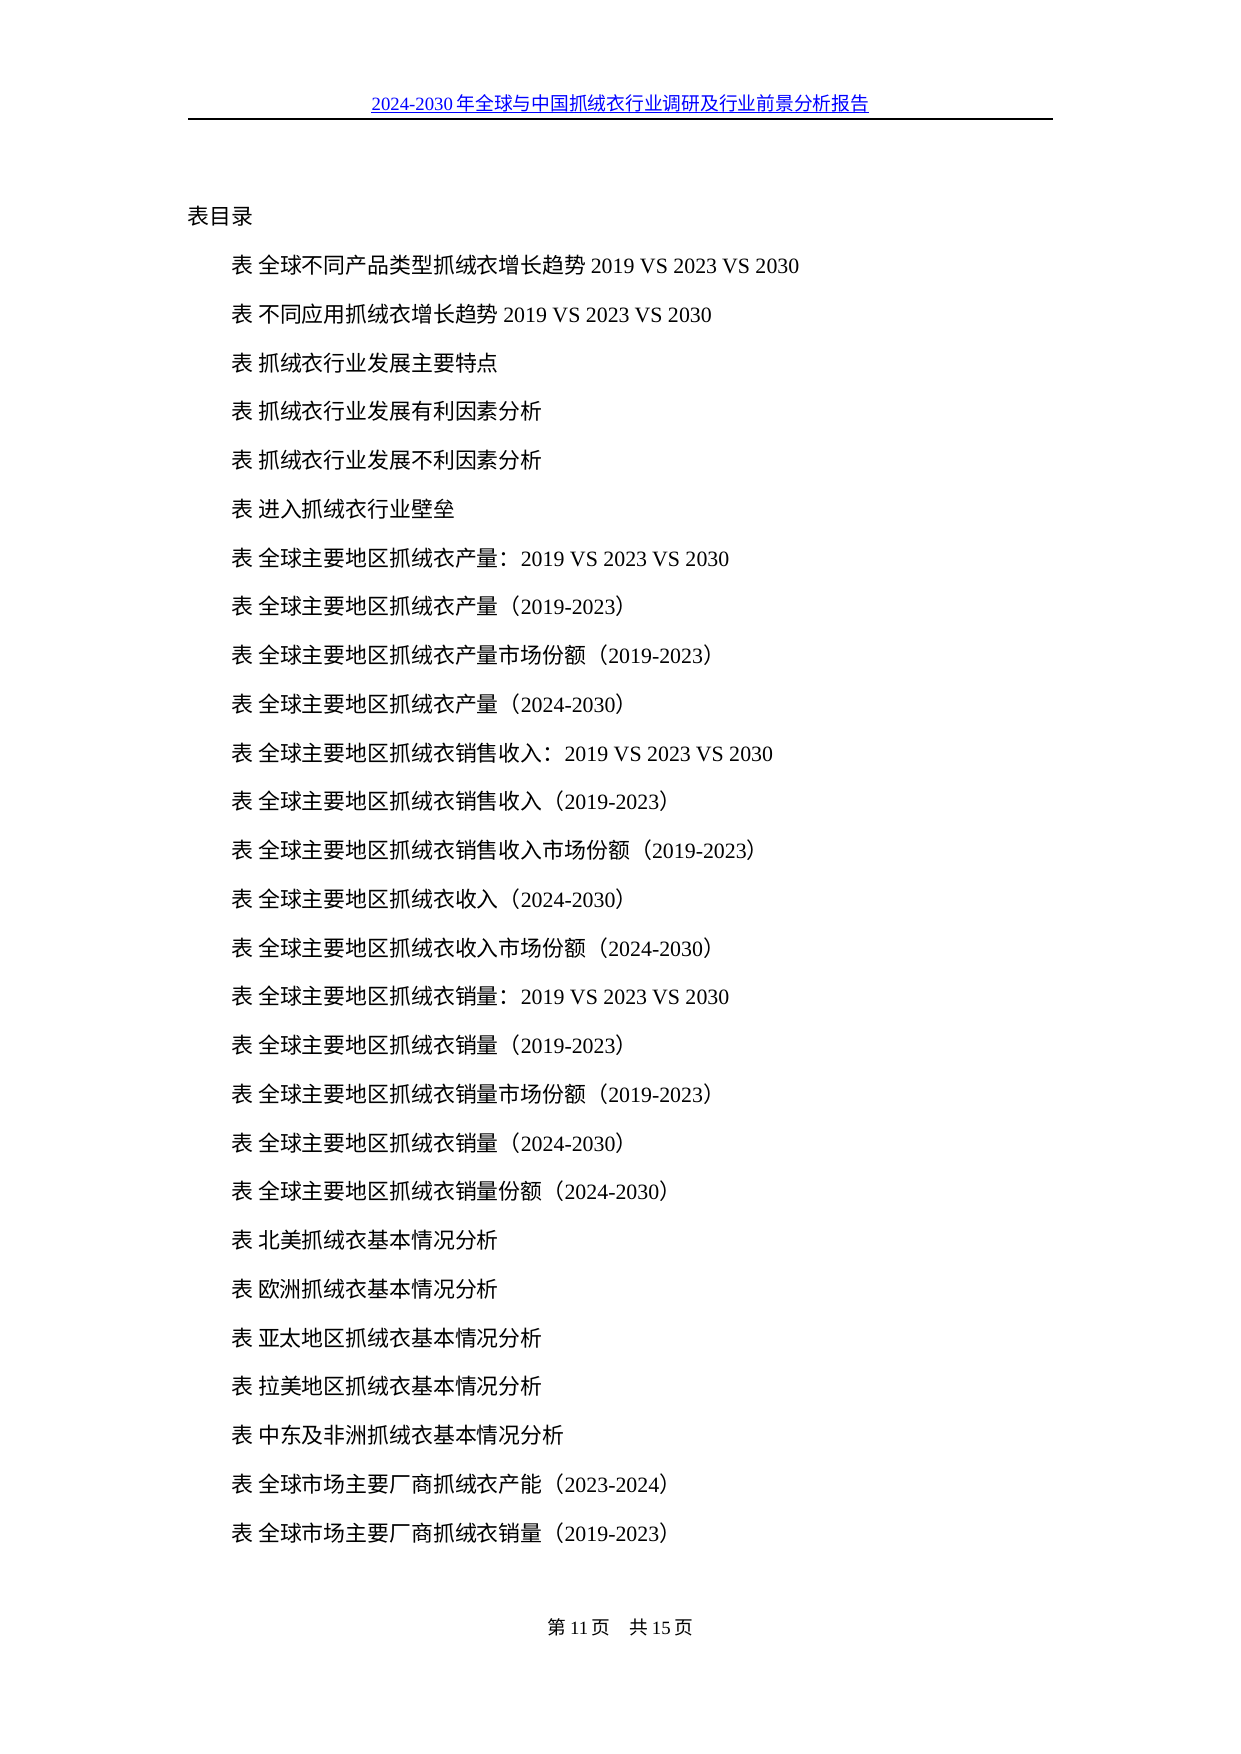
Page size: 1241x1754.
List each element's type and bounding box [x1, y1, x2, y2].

text [187, 150, 1053, 1548]
